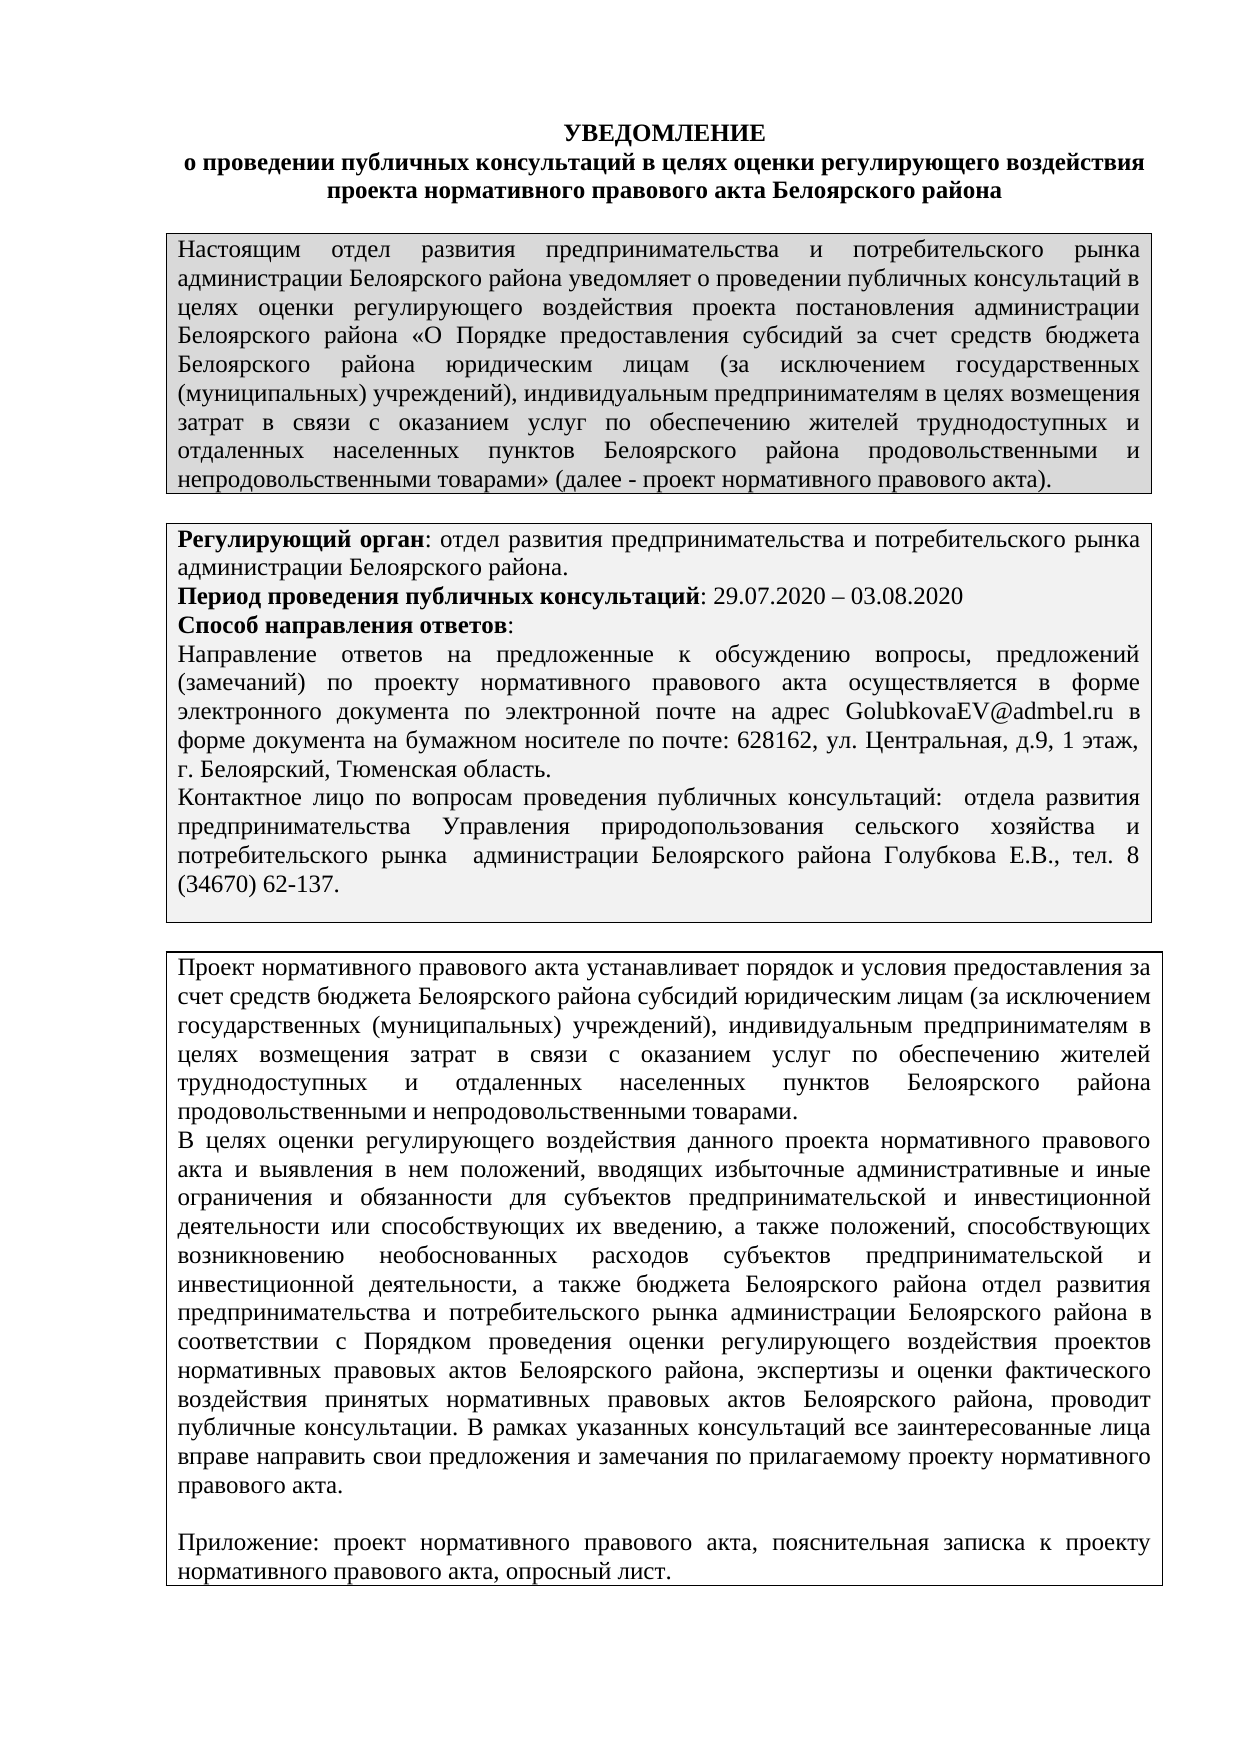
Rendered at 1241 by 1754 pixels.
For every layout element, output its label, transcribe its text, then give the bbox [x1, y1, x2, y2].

table_header Проект нормативного правового акта устанавливает порядок и условия предоставления за счет средств бюджета Белоярского района субсидий юридическим лицам (за исключением государственных (муниципальных) учреждений), индивидуальным предпринимателям в целях возмещения затрат в связи с оказанием услуг по обеспечению жителей труднодоступных и отдаленных населенных пунктов Белоярского района продовольственными и непродовольственными товарами. В целях оценки регулирующего воздействия данного проекта нормативного правового акта и выявления в нем положений, вводящих избыточные административные и иные ограничения и обязанности для субъектов предпринимательской и инвестиционной деятельности или способствующих их введению, а также положений, способствующих возникновению необоснованных расходов субъектов предпринимательской и инвестиционной деятельности, а также бюджета Белоярского района отдел развития предпринимательства и потребительского рынка администрации Белоярского района в соответствии с Порядком проведения оценки регулирующего воздействия проектов нормативных правовых актов Белоярского района, экспертизы и оценки фактического воздействия принятых нормативных правовых актов Белоярского района, проводит публичные консультации. В рамках указанных консультаций все заинтересованные лица вправе направить свои предложения и замечания по прилагаемому проекту нормативного правового акта. Приложение: проект нормативного правового акта, пояснительная записка к проекту нормативного правового акта, опросный лист. [167, 953, 1162, 1585]
text УВЕДОМЛЕНИЕ [177, 118, 1152, 147]
text о проведении публичных консультаций в целях оценки регулирующего воздействия проекта нормативного правового акта Белоярского района [177, 147, 1152, 204]
table_header Настоящим отдел развития предпринимательства и потребительского рынка администрации Белоярского района уведомляет о проведении публичных консультаций в целях оценки регулирующего воздействия проекта постановления администрации Белоярского района «О Порядке предоставления субсидий за счет средств бюджета Белоярского района юридическим лицам (за исключением государственных (муниципальных) учреждений), индивидуальным предпринимателям в целях возмещения затрат в связи с оказанием услуг по обеспечению жителей труднодоступных и отдаленных населенных пунктов Белоярского района продовольственными и непродовольственными товарами» (далее - проект нормативного правового акта). [167, 234, 1151, 493]
table_header Регулирующий орган: отдел развития предпринимательства и потребительского рынка администрации Белоярского района. Период проведения публичных консультаций: 29.07.2020 – 03.08.2020 Способ направления ответов: Направление ответов на предложенные к обсуждению вопросы, предложений (замечаний) по проекту нормативного правового акта осуществляется в форме электронного документа по электронной почте на адрес GolubkovaEV@admbel.ru в форме документа на бумажном носителе по почте: 628162, ул. Центральная, д.9, 1 этаж, г. Белоярский, Тюменская область. Контактное лицо по вопросам проведения публичных консультаций: отдела развития предпринимательства Управления природопользования сельского хозяйства и потребительского рынка администрации Белоярского района Голубкова Е.В., тел. 8 (34670) 62-137. [167, 524, 1151, 922]
